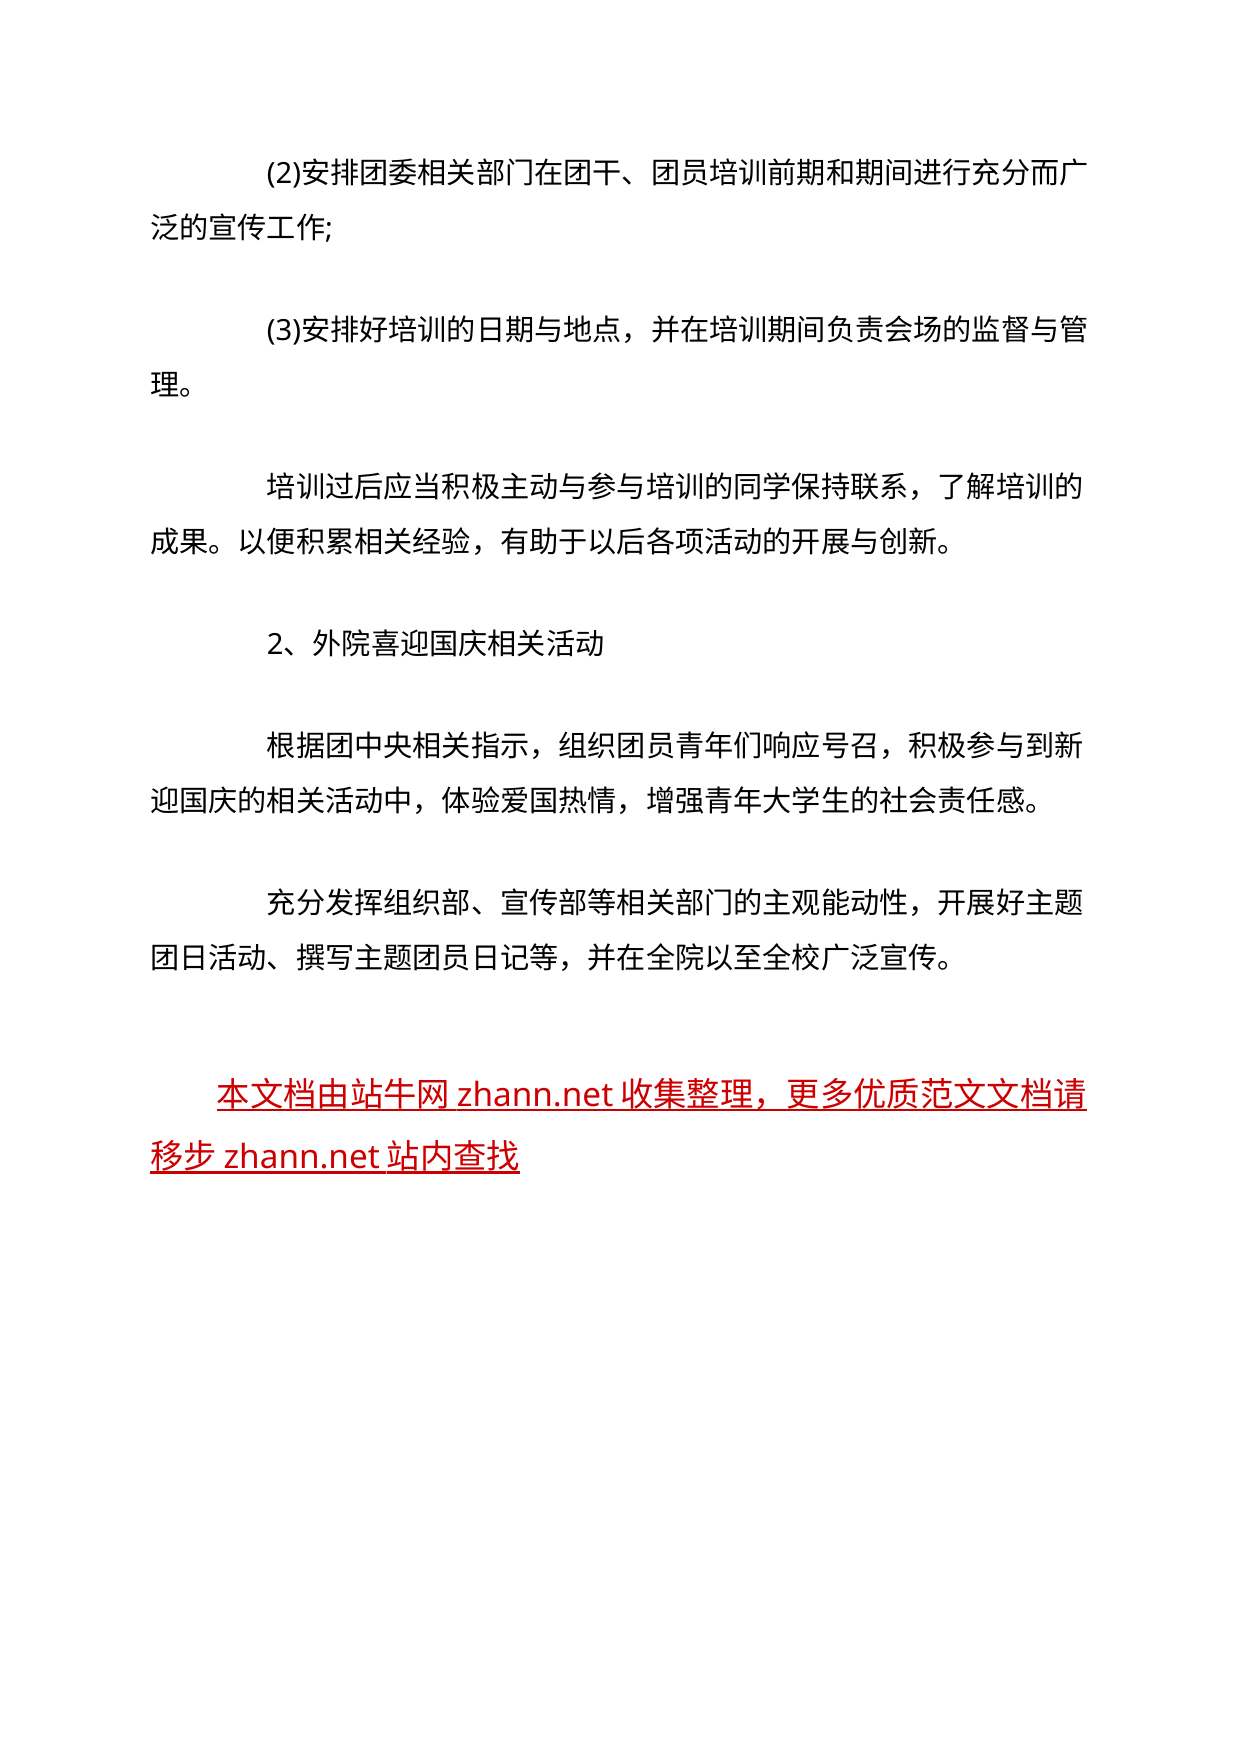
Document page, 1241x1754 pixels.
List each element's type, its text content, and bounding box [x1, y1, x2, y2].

text 本文档由站牛网zhann.net收集整理，更多优质范文文档请移步zhann.net站内查找 [150, 1067, 1090, 1178]
text (3)安排好培训的日期与地点，并在培训期间负责会场的监督与管理。 [150, 307, 1090, 404]
text 培训过后应当积极主动与参与培训的同学保持联系，了解培训的成果。以便积累相关经验，有助于以后各项活动的开展与创新。 [150, 464, 1090, 561]
text 2、外院喜迎国庆相关活动 [150, 621, 1090, 663]
text 根据团中央相关指示，组织团员青年们响应号召，积极参与到新迎国庆的相关活动中，体验爱国热情，增强青年大学生的社会责任感。 [150, 722, 1090, 820]
text (2)安排团委相关部门在团干、团员培训前期和期间进行充分而广泛的宣传工作; [150, 150, 1090, 247]
text 充分发挥组织部、宣传部等相关部门的主观能动性，开展好主题团日活动、撰写主题团员日记等，并在全院以至全校广泛宣传。 [150, 879, 1090, 977]
